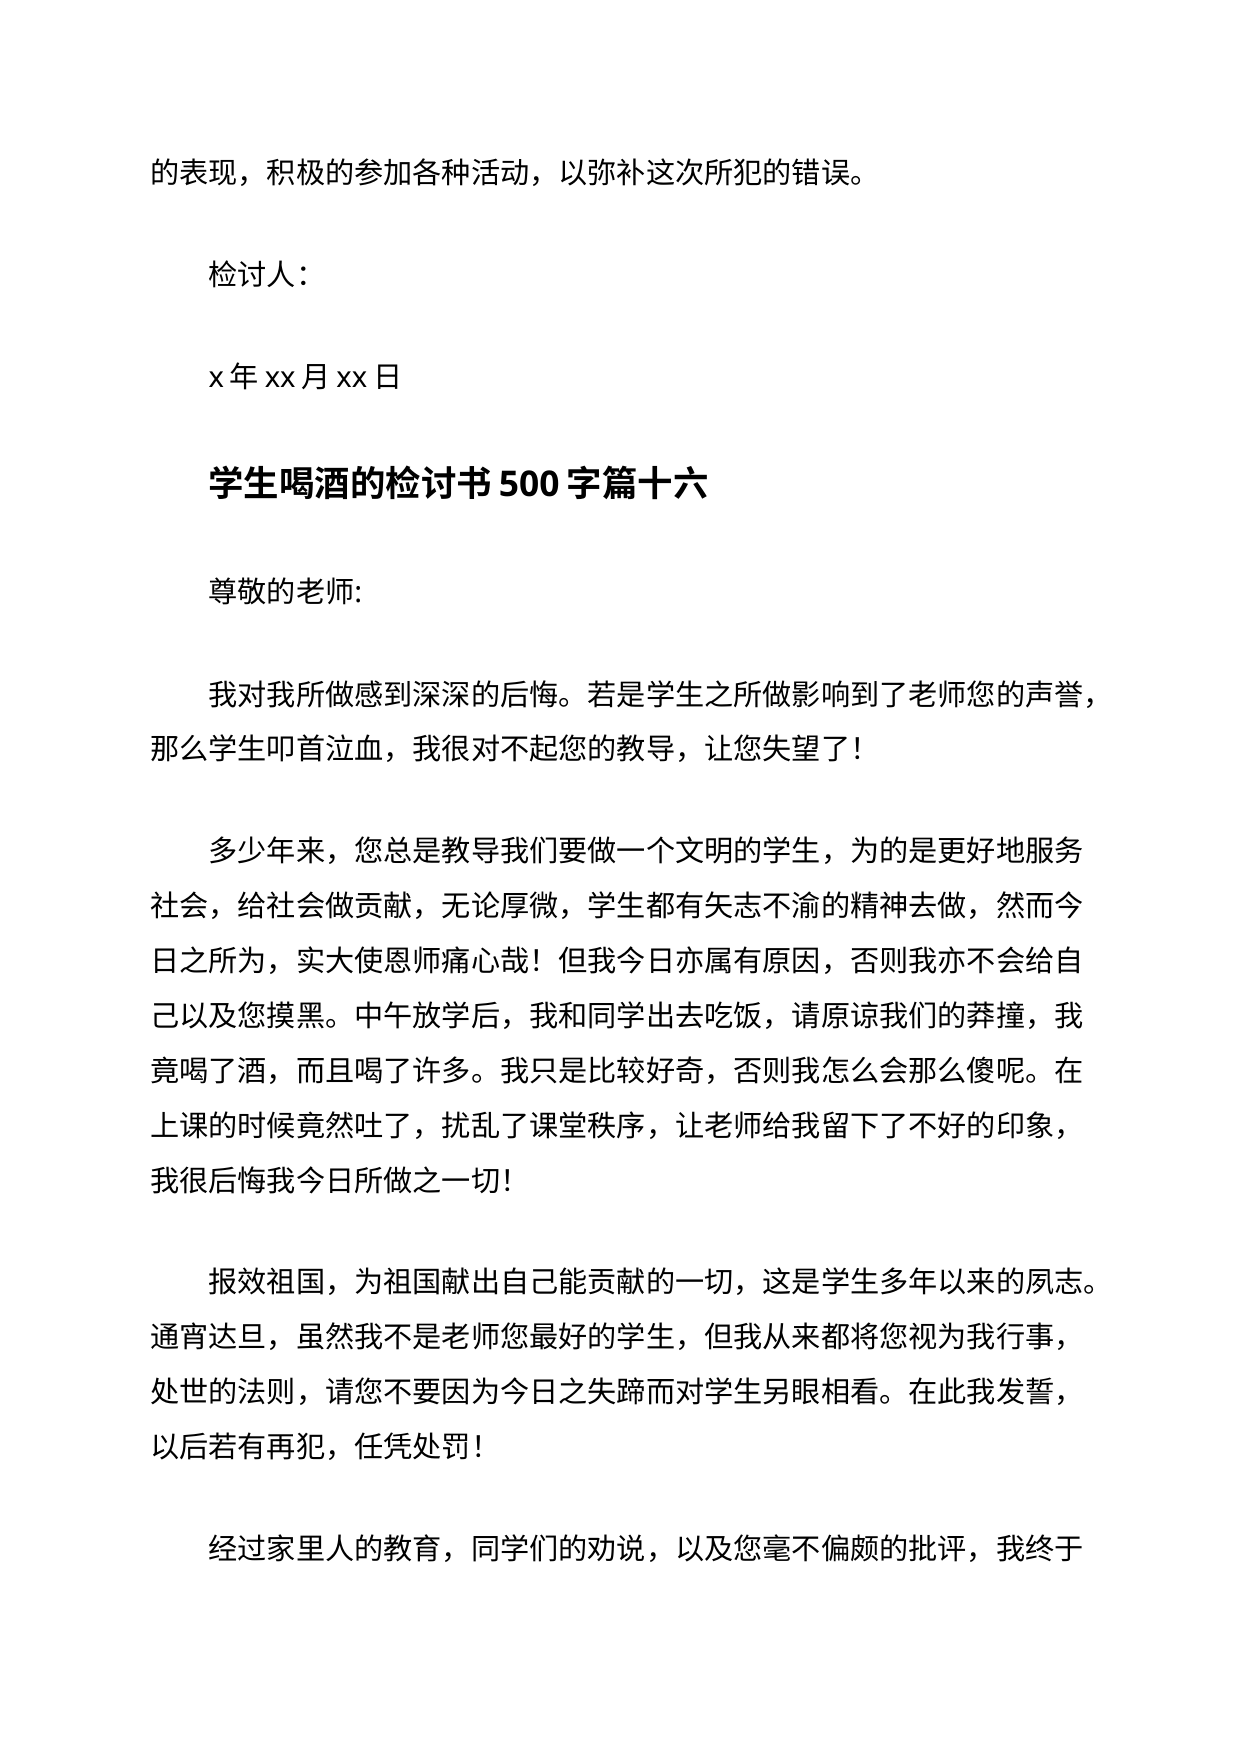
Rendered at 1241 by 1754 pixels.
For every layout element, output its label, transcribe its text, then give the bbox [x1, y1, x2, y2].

text 学生喝酒的检讨书500字篇十六 [150, 456, 1090, 507]
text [150, 150, 1090, 192]
text 报效祖国，为祖国献出自己能贡献的一切，这是学生多年以来的夙志。通宵达旦，虽然我不是老师您最好的学生，但我从来都将您视为我行事，处世的法则，请您不要因为今日之失蹄而对学生另眼相看。在此我发誓，以后若有再犯，任凭处罚！ [150, 1259, 1090, 1466]
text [150, 1525, 1090, 1568]
text 我对我所做感到深深的后悔。若是学生之所做影响到了老师您的声誉，那么学生叩首泣血，我很对不起您的教导，让您失望了！ [150, 671, 1090, 768]
text x年xx月xx日 [150, 353, 1090, 396]
text 多少年来，您总是教导我们要做一个文明的学生，为的是更好地服务社会，给社会做贡献，无论厚微，学生都有矢志不渝的精神去做，然而今日之所为，实大使恩师痛心哉！但我今日亦属有原因，否则我亦不会给自己以及您摸黑。中午放学后，我和同学出去吃饭，请原谅我们的莽撞，我竟喝了酒，而且喝了许多。我只是比较好奇，否则我怎么会那么傻呢。在上课的时候竟然吐了，扰乱了课堂秩序，让老师给我留下了不好的印象，我很后悔我今日所做之一切！ [150, 828, 1090, 1199]
text 检讨人： [150, 252, 1090, 294]
text 尊敬的老师: [150, 569, 1090, 611]
